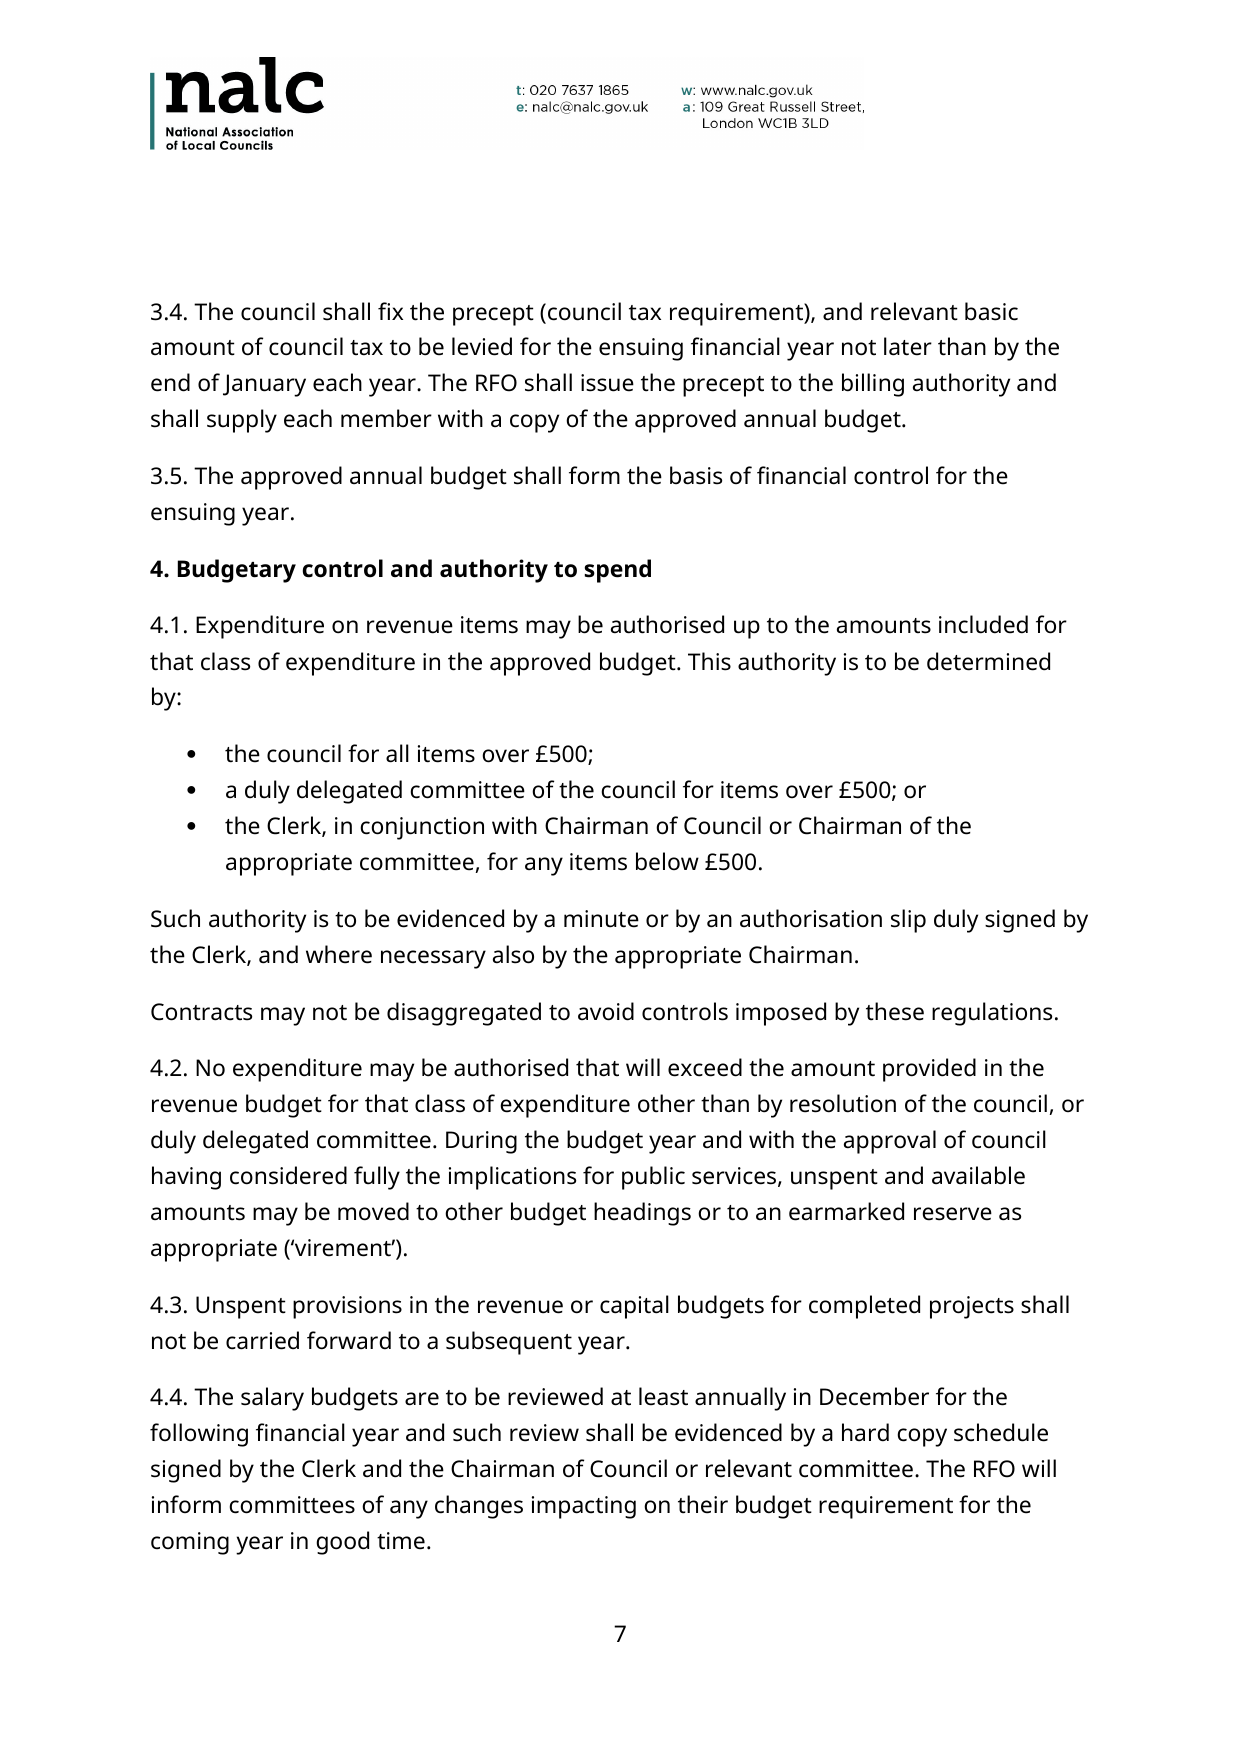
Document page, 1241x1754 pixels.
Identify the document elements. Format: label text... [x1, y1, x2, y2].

text Contracts may not be disaggregated to avoid controls imposed by these regulations. [150, 995, 1090, 1027]
text 4. Budgetary control and authority to spend [150, 553, 1090, 584]
picture [150, 57, 864, 150]
text Such authority is to be evidenced by a minute or by an authorisation slip duly signed by the Clerk, and where necessary also by the appropriate Chairman. [150, 903, 1090, 970]
text 4.4. The salary budgets are to be reviewed at least annually in December for the following financial year and such review shall be evidenced by a hard copy schedule signed by the Clerk and the Chairman of Council or relevant committee. The RFO will inform committees of any changes impacting on their budget requirement for the coming year in good time. [150, 1381, 1090, 1556]
text 3.4. The council shall fix the precept (council tax requirement), and relevant basic amount of council tax to be levied for the ensuing financial year not later than by the end of January each year. The RFO shall issue the precept to the billing authority and shall supply each member with a copy of the approved annual budget. [150, 295, 1090, 434]
text 4.1. Expenditure on revenue items may be authorised up to the amounts included for that class of expenditure in the approved budget. This authority is to be determined by: [150, 609, 1090, 713]
list the council for all items over £500; [187, 738, 1090, 769]
text 4.3. Unspent provisions in the revenue or capital budgets for completed projects shall not be carried forward to a subsequent year. [150, 1289, 1090, 1356]
list a duly delegated committee of the council for items over £500; or [187, 774, 1090, 805]
list the Clerk, in conjunction with Chairman of Council or Chairman of the appropriate committee, for any items below £500. [187, 810, 1090, 877]
text 3.5. The approved annual budget shall form the basis of financial control for the ensuing year. [150, 460, 1090, 527]
text 4.2. No expenditure may be authorised that will exceed the amount provided in the revenue budget for that class of expenditure other than by resolution of the council, or duly delegated committee. During the budget year and with the approval of council having considered fully the implications for public services, unspent and available amounts may be moved to other budget headings or to an earmarked reserve as appropriate (‘virement’). [150, 1052, 1090, 1263]
